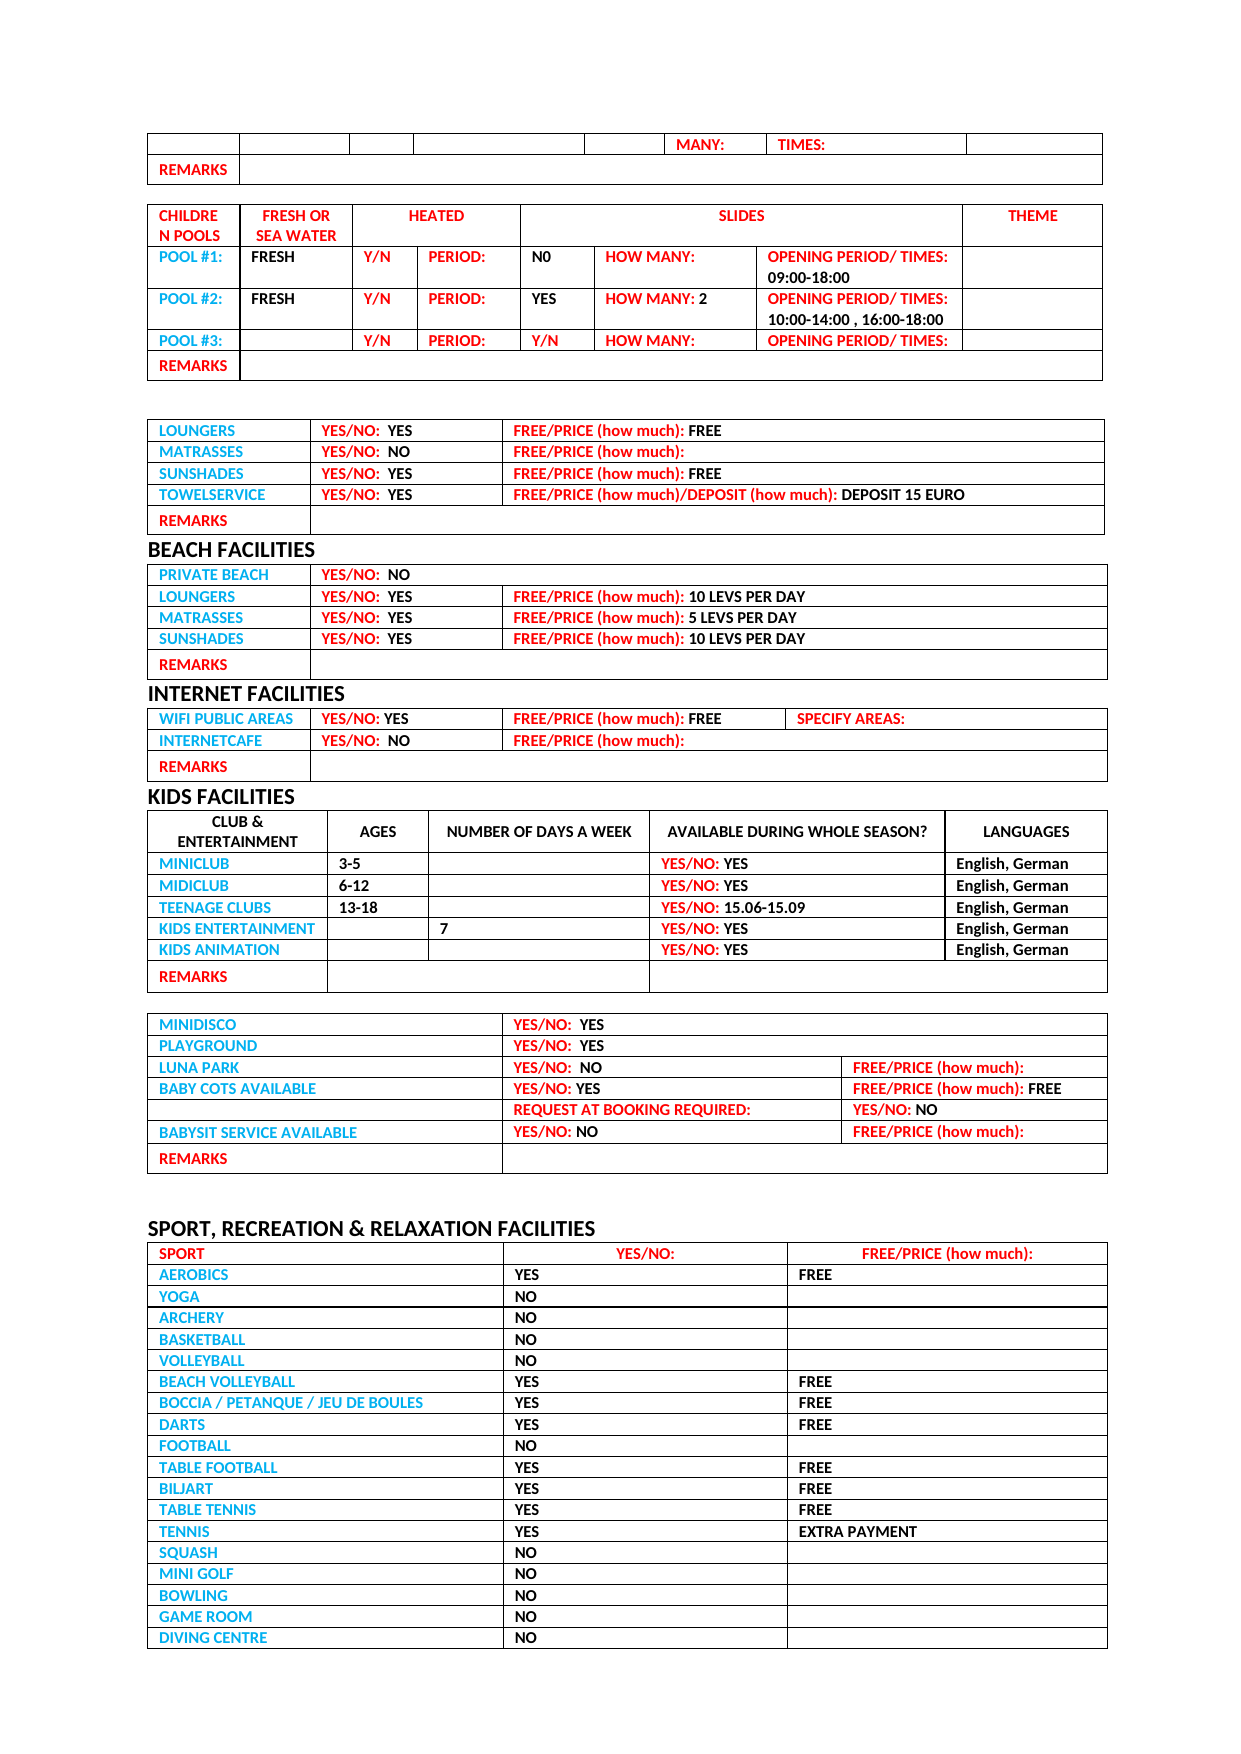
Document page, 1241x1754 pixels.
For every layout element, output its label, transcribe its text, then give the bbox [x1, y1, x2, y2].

table_cell [311, 751, 1107, 781]
table_cell FRESH [241, 289, 352, 329]
table_cell BOCCIA / PETANQUE / JEU DE BOULES [148, 1393, 503, 1413]
table_cell REMARKS [148, 961, 327, 992]
table_cell [788, 1542, 1107, 1563]
table_cell FREE [788, 1414, 1107, 1434]
table_cell OPENING PERIOD/ TIMES: [757, 330, 962, 350]
table_header PRIVATE BEACH [148, 565, 310, 585]
table_header FREE/PRICE (how much): FREE [503, 709, 785, 729]
table_cell Y/N [521, 330, 594, 350]
table_cell YES [521, 289, 594, 329]
table_header YES/NO: YES [311, 709, 502, 729]
table_cell REMARKS [148, 1144, 502, 1173]
table_cell [328, 961, 649, 992]
table_cell Y/N [353, 289, 417, 329]
table_cell NO [504, 1350, 787, 1370]
table_header MINIDISCO [148, 1014, 502, 1034]
table_cell FREE [788, 1500, 1107, 1520]
table_cell [328, 918, 428, 938]
table_cell [429, 940, 649, 960]
table_cell FREE [788, 1393, 1107, 1413]
table_cell MINICLUB [148, 853, 327, 874]
text BEACH FACILITIES [148, 535, 1092, 563]
table_cell 3-5 [328, 853, 428, 874]
table_header AVAILABLE DURING WHOLE SEASON? [650, 811, 944, 852]
table_cell HOW MANY: 2 [595, 289, 756, 329]
text SPORT, RECREATION & RELAXATION FACILITIES [148, 1214, 1092, 1242]
table_cell POOL #1: [148, 247, 239, 287]
table_cell NO [504, 1329, 787, 1349]
table_cell YES/NO: YES [650, 853, 944, 874]
table_cell YES [504, 1371, 787, 1392]
table_cell POOL #2: [148, 289, 239, 329]
table_cell TENNIS [148, 1521, 503, 1541]
table_header HEATED [353, 205, 520, 246]
table_cell [241, 330, 352, 350]
table_cell YES/NO: YES [311, 463, 502, 483]
table_cell YES [504, 1414, 787, 1434]
table_cell OPENING PERIOD/ TIMES: 10:00-14:00 , 16:00-18:00 [757, 289, 962, 329]
table_cell Y/N [353, 330, 417, 350]
table_cell YES/NO: NO [503, 1121, 841, 1143]
table_cell POOL #3: [148, 330, 239, 350]
table_cell FRESH [241, 247, 352, 287]
table_cell TABLE TENNIS [148, 1500, 503, 1520]
table_cell YES [504, 1521, 787, 1541]
table_cell PERIOD: [418, 330, 520, 350]
table_cell Y/N [585, 134, 664, 154]
table_cell POOL #4: [148, 134, 239, 154]
table_cell REMARKS [148, 751, 310, 781]
table_cell AEROBICS [148, 1265, 503, 1285]
table_cell [788, 1564, 1107, 1584]
table_cell 13-18 [328, 897, 428, 917]
table_cell [788, 1606, 1107, 1627]
table_cell NO [504, 1585, 787, 1605]
table_cell FREE/PRICE (how much): [503, 730, 1107, 750]
table_header LOUNGERS [148, 420, 310, 441]
table_cell REMARKS [148, 506, 310, 534]
table_header SLIDES [521, 205, 962, 246]
table_cell BABY COTS AVAILABLE [148, 1078, 502, 1099]
table_header THEME [963, 205, 1102, 246]
table_cell YES/NO: YES [311, 586, 502, 606]
table_cell BABYSIT SERVICE AVAILABLE [148, 1121, 502, 1143]
table_cell PERIOD: [418, 247, 520, 287]
table_header LANGUAGES [946, 811, 1107, 852]
table_cell TEENAGE CLUBS [148, 897, 327, 917]
table_cell English, German [946, 940, 1107, 960]
table_cell BASKETBALL [148, 1329, 503, 1349]
table_cell [788, 1585, 1107, 1605]
table_cell NO [504, 1606, 787, 1627]
table_cell [241, 351, 1102, 380]
table_cell SQUASH [148, 1542, 503, 1563]
table_cell TABLE FOOTBALL [148, 1457, 503, 1477]
table_header FREE/PRICE (how much): [788, 1243, 1107, 1264]
table_cell DARTS [148, 1414, 503, 1434]
table_cell YES/NO: NO [311, 442, 502, 462]
table_cell YES/NO: YES [311, 607, 502, 627]
table_cell FREE/PRICE (how much): 10 LEVS PER DAY [503, 586, 1107, 606]
table_cell HOW MANY: [665, 134, 766, 154]
table_cell YES [504, 1457, 787, 1477]
table_cell 6-12 [328, 875, 428, 896]
table_cell [788, 1286, 1107, 1306]
table_cell NO [504, 1436, 787, 1456]
table_cell [148, 1100, 502, 1120]
table_cell [328, 940, 428, 960]
table_cell FOOTBALL [148, 1436, 503, 1456]
table_cell NO [504, 1564, 787, 1584]
table_cell MINI GOLF [148, 1564, 503, 1584]
table_cell FREE/PRICE (how much): FREE [842, 1078, 1107, 1099]
table_cell FREE/PRICE (how much): 10 LEVS PER DAY [503, 629, 1107, 649]
table_cell YES/NO: NO [842, 1100, 1107, 1120]
table_cell YES/NO: NO [503, 1057, 841, 1077]
table_cell [788, 1308, 1107, 1328]
table_cell NO [504, 1286, 787, 1306]
table_cell [429, 875, 649, 896]
table_cell PLAYGROUND [148, 1036, 502, 1056]
table_cell FREE/PRICE (how much): [503, 442, 1104, 462]
table_cell [963, 289, 1102, 329]
table_cell English, German [946, 897, 1107, 917]
table_cell FREE/PRICE (how much): FREE [503, 463, 1104, 483]
table_header SPECIFY AREAS: [786, 709, 1107, 729]
table_cell [788, 1329, 1107, 1349]
table_cell YES/NO: NO [311, 730, 502, 750]
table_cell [767, 134, 966, 154]
table_cell YES [504, 1393, 787, 1413]
table_cell GAME ROOM [148, 1606, 503, 1627]
table_cell English, German [946, 875, 1107, 896]
table_cell PERIOD: [414, 134, 584, 154]
table_cell [788, 1628, 1107, 1648]
table_header CHILDREN POOLS [148, 205, 239, 246]
table_cell KIDS ENTERTAINMENT [148, 918, 327, 938]
table_cell SUNSHADES [148, 629, 310, 649]
table_cell YES/NO: YES [503, 1078, 841, 1099]
table_cell REMARKS [148, 351, 239, 380]
table_cell [788, 1350, 1107, 1370]
table_cell ARCHERY [148, 1308, 503, 1328]
table_cell REQUEST AT BOOKING REQUIRED: [503, 1100, 841, 1120]
text KIDS FACILITIES [148, 782, 1092, 810]
table_header FREE/PRICE (how much): FREE [503, 420, 1104, 441]
table_cell OPENING PERIOD/ TIMES: 09:00-18:00 [757, 247, 962, 287]
table_header YES/NO: NO [311, 565, 1107, 585]
table_cell KIDS ANIMATION [148, 940, 327, 960]
table_cell Y/N [353, 247, 417, 287]
table_cell YES/NO: YES [650, 918, 944, 938]
table_cell [967, 134, 1102, 154]
table_cell YES [504, 1478, 787, 1498]
table_header YES/NO: YES [311, 420, 502, 441]
table_header YES/NO: [504, 1243, 787, 1264]
table_cell LUNA PARK [148, 1057, 502, 1077]
table_cell BILJART [148, 1478, 503, 1498]
table_header NUMBER OF DAYS A WEEK [429, 811, 649, 852]
table_cell YES/NO: YES [311, 485, 502, 505]
table_cell YES/NO: YES [311, 629, 502, 649]
table_cell NO [504, 1628, 787, 1648]
table_cell BEACH VOLLEYBALL [148, 1371, 503, 1392]
table_cell Y/N [350, 134, 413, 154]
table_cell YES [504, 1500, 787, 1520]
table_cell NO [504, 1308, 787, 1328]
table_cell EXTRA PAYMENT [788, 1521, 1107, 1541]
table_header WIFI PUBLIC AREAS [148, 709, 310, 729]
table_cell MATRASSES [148, 607, 310, 627]
table_cell NO [504, 1542, 787, 1563]
table_cell MATRASSES [148, 442, 310, 462]
table_header AGES [328, 811, 428, 852]
table_cell FREE [788, 1265, 1107, 1285]
table_cell LOUNGERS [148, 586, 310, 606]
table_cell FREE/PRICE (how much): 5 LEVS PER DAY [503, 607, 1107, 627]
table_cell MIDICLUB [148, 875, 327, 896]
table_cell INTERNETCAFE [148, 730, 310, 750]
table_cell YES/NO: YES [650, 940, 944, 960]
table_cell [429, 897, 649, 917]
table_cell TOWELSERVICE [148, 485, 310, 505]
table_cell FREE/PRICE (how much): [842, 1057, 1107, 1077]
table_header CLUB & ENTERTAINMENT [148, 811, 327, 852]
table_cell [963, 330, 1102, 350]
table_cell [503, 1144, 1107, 1173]
table_cell [963, 247, 1102, 287]
table_cell YES/NO: YES [650, 875, 944, 896]
table_cell FREE [788, 1478, 1107, 1498]
table_cell BOWLING [148, 1585, 503, 1605]
table_cell [240, 134, 349, 154]
table_cell 7 [429, 918, 649, 938]
table_cell REMARKS [148, 650, 310, 678]
table_cell [311, 650, 1107, 678]
table_cell DIVING CENTRE [148, 1628, 503, 1648]
table_cell PERIOD: [418, 289, 520, 329]
table_header FRESH OR SEA WATER [241, 205, 352, 246]
table_cell FREE/PRICE (how much): [842, 1121, 1107, 1143]
table_cell [788, 1436, 1107, 1456]
table_header YES/NO: YES [503, 1014, 1107, 1034]
text INTERNET FACILITIES [148, 680, 1092, 707]
table_cell [429, 853, 649, 874]
table_cell YES/NO: 15.06-15.09 [650, 897, 944, 917]
table_cell YES/NO: YES [503, 1036, 1107, 1056]
table_cell [311, 506, 1104, 534]
table_cell SUNSHADES [148, 463, 310, 483]
table_cell YOGA [148, 1286, 503, 1306]
table_cell English, German [946, 853, 1107, 874]
table_cell FREE/PRICE (how much)/DEPOSIT (how much): DEPOSIT 15 EURO [503, 485, 1104, 505]
table_cell [240, 155, 1102, 184]
table_cell HOW MANY: [595, 330, 756, 350]
table_header SPORT [148, 1243, 503, 1264]
table_cell FREE [788, 1371, 1107, 1392]
table_cell REMARKS [148, 155, 239, 184]
table_cell VOLLEYBALL [148, 1350, 503, 1370]
table_cell YES [504, 1265, 787, 1285]
table_cell [650, 961, 1107, 992]
table_cell HOW MANY: [595, 247, 756, 287]
table_cell English, German [946, 918, 1107, 938]
table_cell N0 [521, 247, 594, 287]
table_cell FREE [788, 1457, 1107, 1477]
